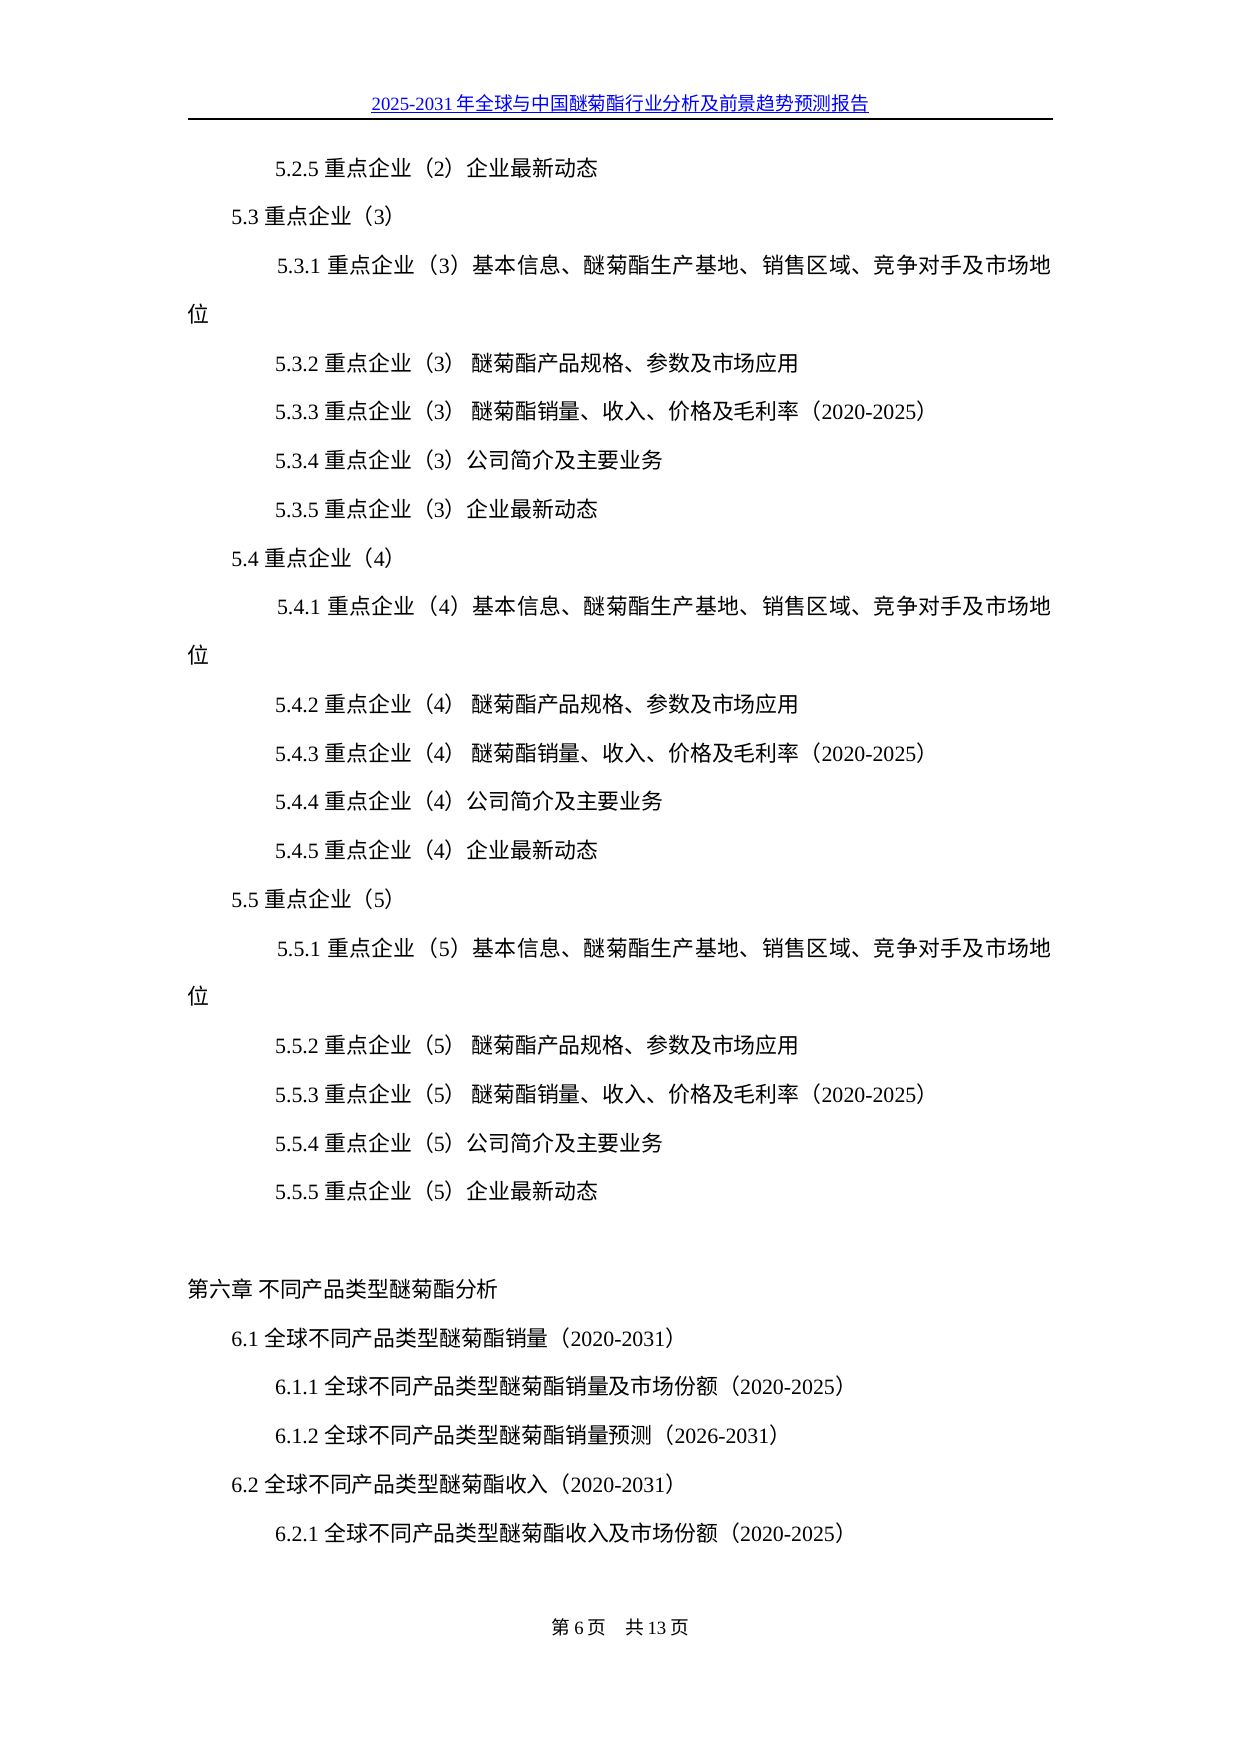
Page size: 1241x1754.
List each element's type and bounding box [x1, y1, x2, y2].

text [187, 150, 1053, 1548]
